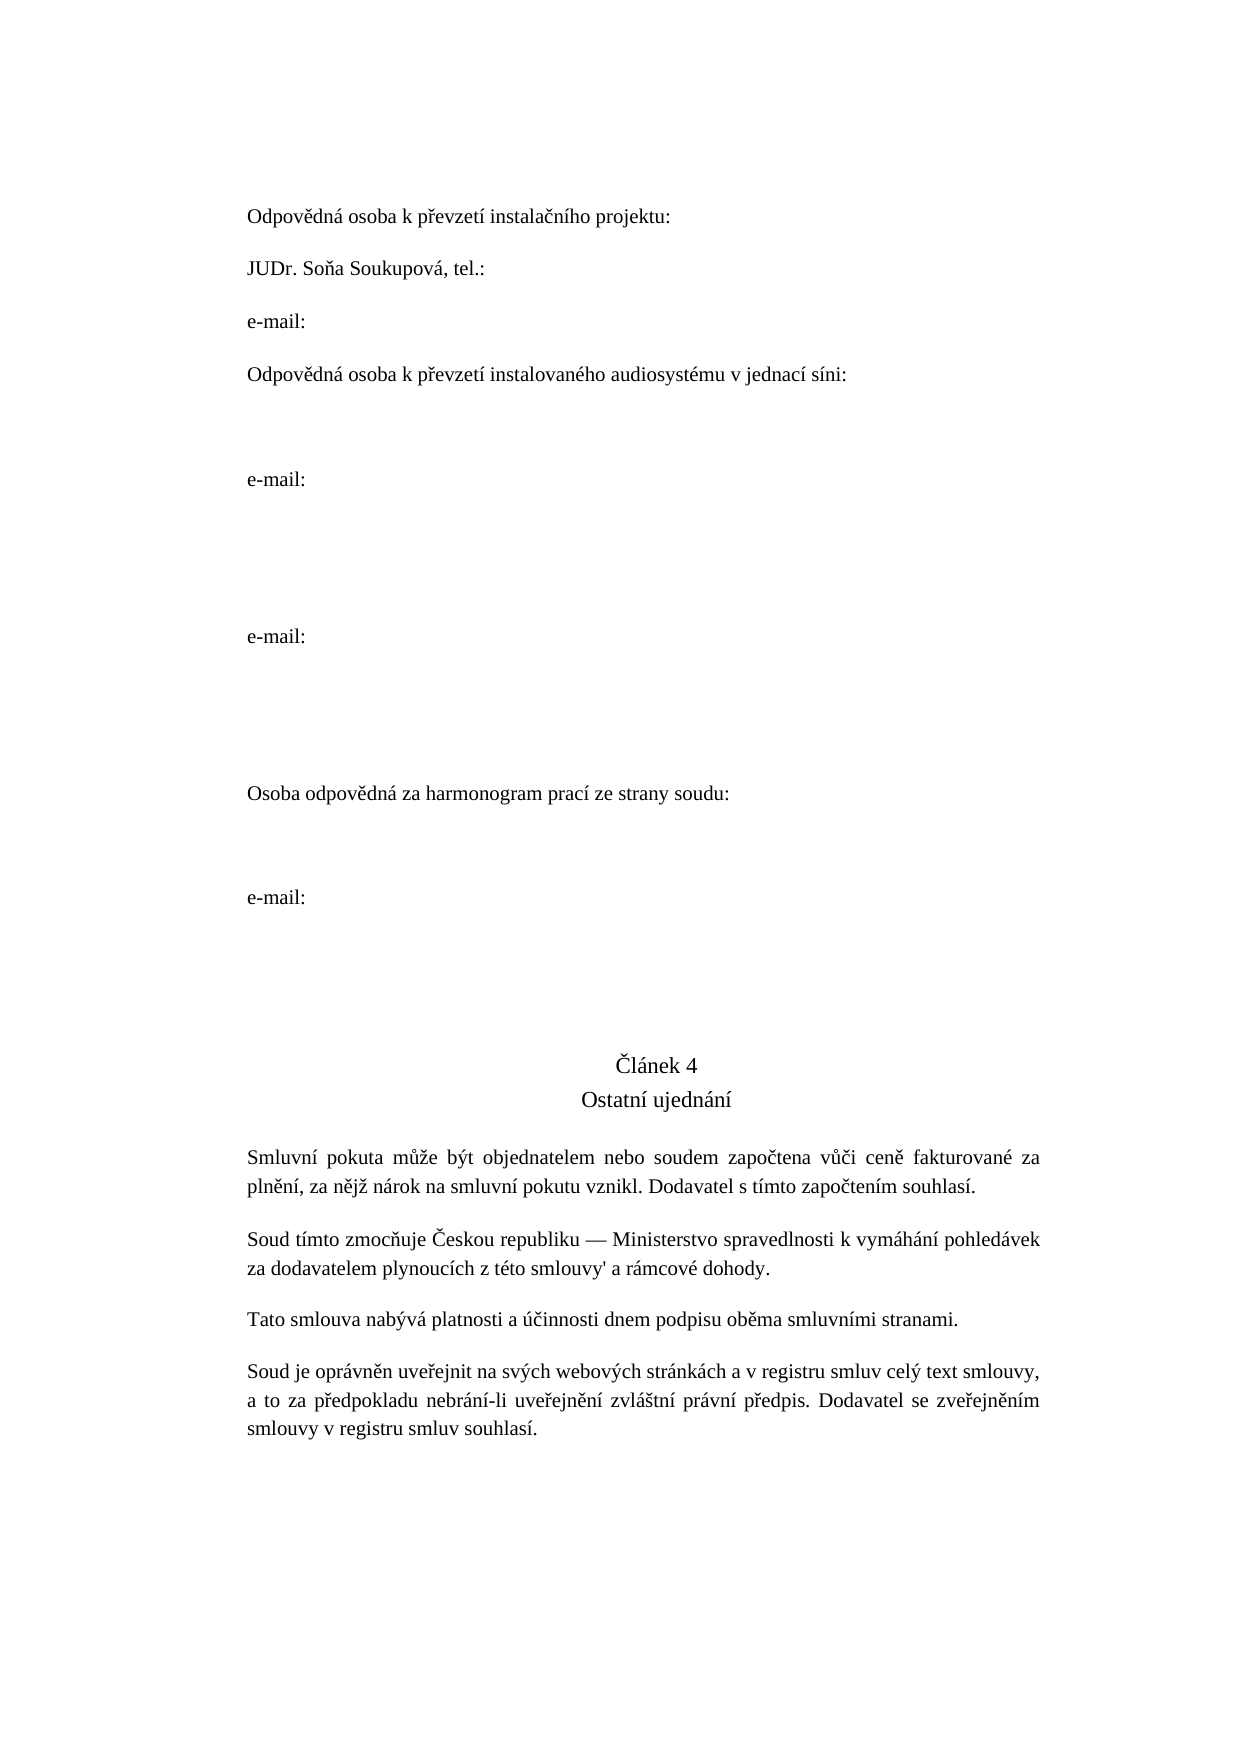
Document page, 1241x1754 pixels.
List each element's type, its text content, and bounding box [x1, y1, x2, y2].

text e-mail: [247, 625, 1041, 648]
text Soud tímto zmocňuje Českou republiku — Ministerstvo spravedlnosti k vymáhání pohledávek za dodavatelem plynoucích z této smlouvy' a rámcové dohody. [247, 1223, 1041, 1281]
text Osoba odpovědná za harmonogram prací ze strany soudu: [247, 781, 730, 804]
text e-mail: [247, 886, 1041, 909]
text Tato smlouva nabývá platnosti a účinnosti dnem podpisu oběma smluvními stranami. [247, 1308, 1074, 1331]
text Smluvní pokuta může být objednatelem nebo soudem započtena vůči ceně fakturované za plnění, za nějž nárok na smluvní pokutu vznikl. Dodavatel s tímto započtením souhlasí. [247, 1141, 1041, 1200]
text Odpovědná osoba k převzetí instalačního projektu: [247, 205, 1074, 228]
text Soud je oprávněn uveřejnit na svých webových stránkách a v registru smluv celý text smlouvy, a to za předpokladu nebrání-li uveřejnění zvláštní právní předpis. Dodavatel se zveřejněním smlouvy v registru smluv souhlasí. [247, 1356, 1041, 1441]
text JUDr. Soňa Soukupová, tel.: [247, 234, 1074, 286]
text e-mail: [247, 286, 1074, 339]
subtitle Článek 4 Ostatní ujednání [238, 1046, 1074, 1114]
text Odpovědná osoba k převzetí instalovaného audiosystému v jednací síni: [247, 363, 847, 386]
text e-mail: [247, 467, 1041, 491]
